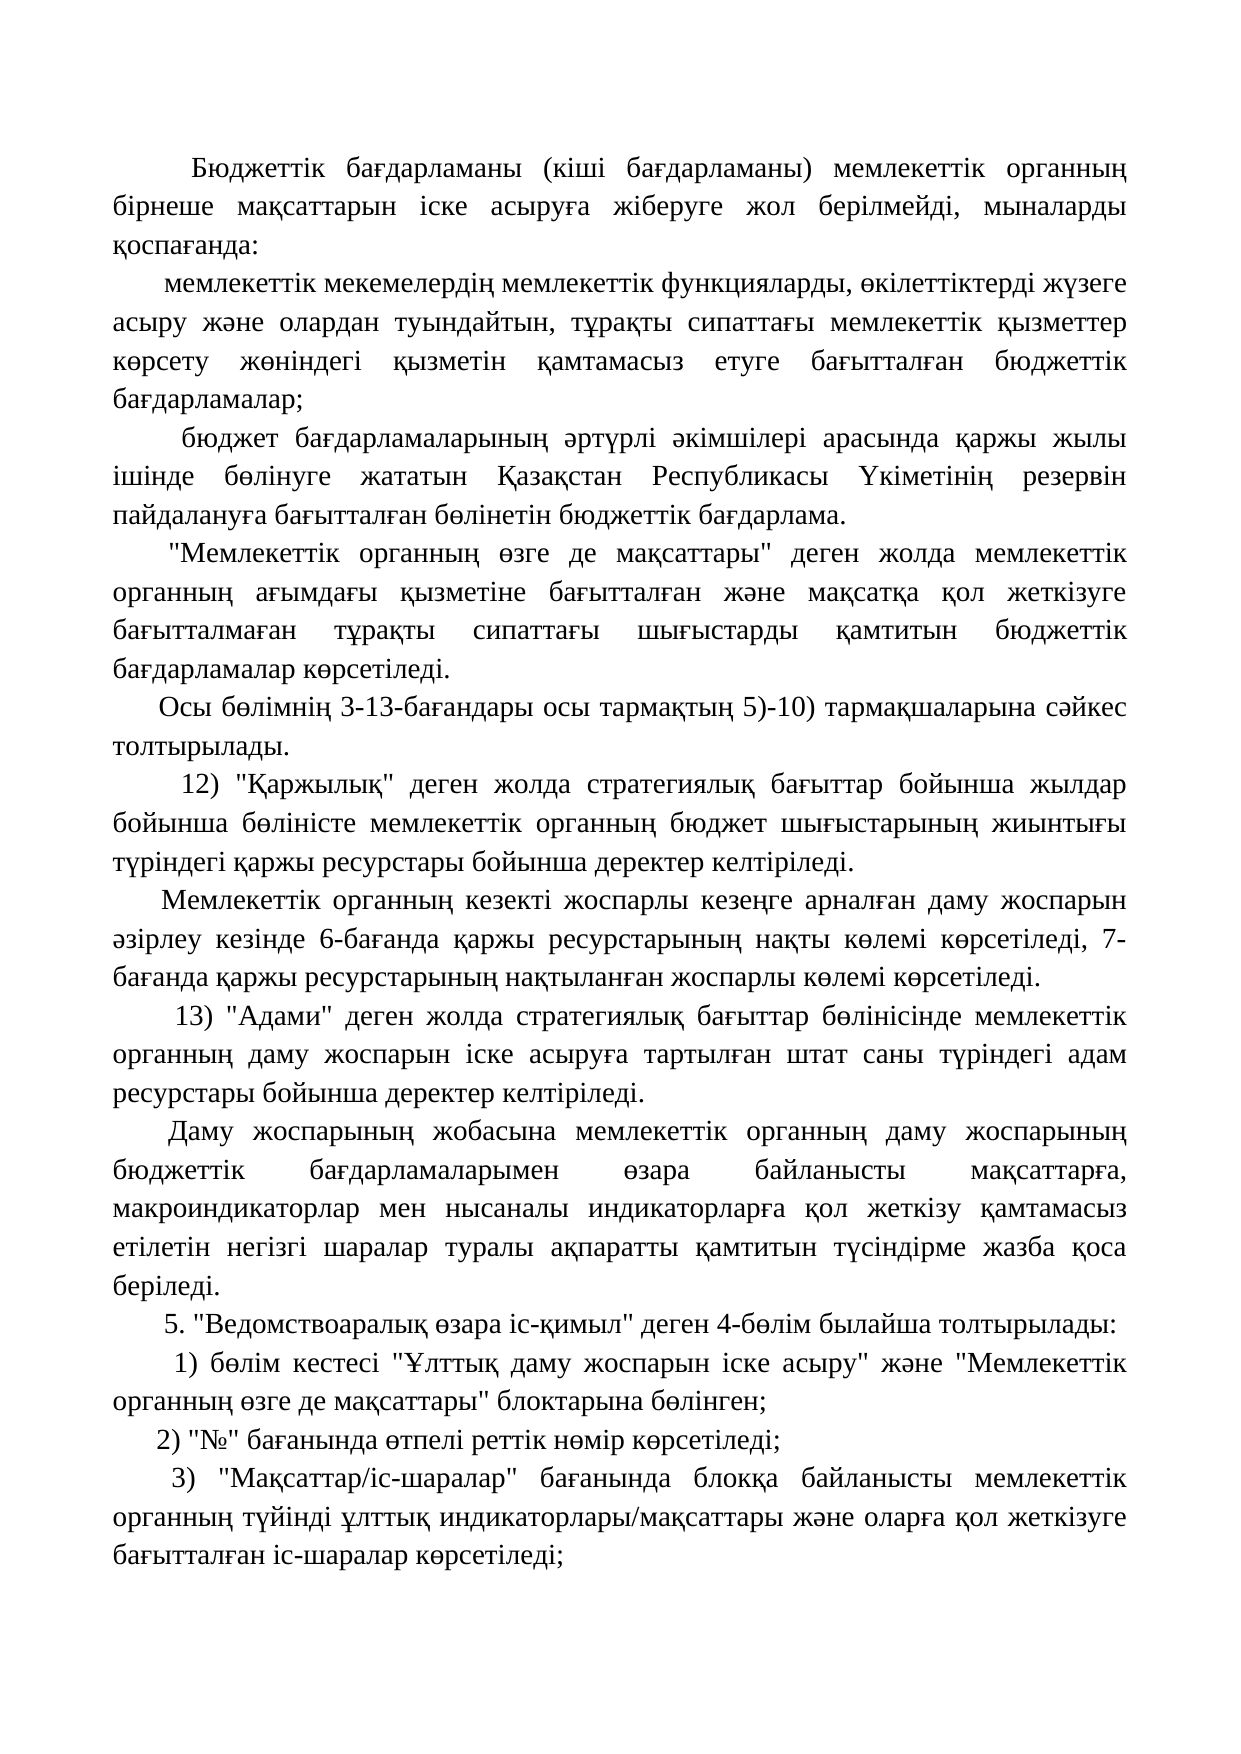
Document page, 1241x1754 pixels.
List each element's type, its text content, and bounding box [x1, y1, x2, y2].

text мемлекеттік мекемелердің мемлекеттік функцияларды, өкілеттіктерді жүзеге асыру және олардан туындайтын, тұрақты сипаттағы мемлекеттік қызметтер көрсету жөніндегі қызметін қамтамасыз етуге бағытталған бюджеттік бағдарламалар; [112, 266, 1128, 415]
text Осы бөлімнің 3-13-бағандары осы тармақтың 5)-10) тармақшаларына сәйкес толтырылады. [112, 689, 1128, 762]
text 13) "Адами" деген жолда стратегиялық бағыттар бөлінісінде мемлекеттік органның даму жоспарын іске асыруға тартылған штат саны түріндегі адам ресурстары бойынша деректер келтіріледі. [112, 998, 1128, 1108]
text "Мемлекеттік органның өзге де мақсаттары" деген жолда мемлекеттік органның ағымдағы қызметіне бағытталған және мақсатқа қол жеткізуге бағытталмаған тұрақты сипаттағы шығыстарды қамтитын бюджеттік бағдарламалар көрсетіледі. [112, 535, 1128, 684]
text Даму жоспарының жобасына мемлекеттік органның даму жоспарының бюджеттік бағдарламаларымен өзара байланысты мақсаттарға, макроиндикаторлар мен нысаналы индикаторларға қол жеткізу қамтамасыз етілетін негізгі шаралар туралы ақпаратты қамтитын түсіндірме жазба қоса беріледі. [112, 1113, 1128, 1301]
text Бюджеттік бағдарламаны (кіші бағдарламаны) мемлекеттік органның бірнеше мақсаттарын іске асыруға жіберуге жол берілмейді, мыналарды қоспағанда: [112, 150, 1128, 261]
text 12) "Қаржылық" деген жолда стратегиялық бағыттар бойынша жылдар бойынша бөліністе мемлекеттік органның бюджет шығыстарының жиынтығы түріндегі қаржы ресурстары бойынша деректер келтіріледі. [112, 767, 1128, 877]
text 2) "№" бағанында өтпелі реттік нөмір көрсетіледі; [112, 1422, 1128, 1455]
text бюджет бағдарламаларының әртүрлі әкімшілері арасында қаржы жылы ішінде бөлінуге жататын Қазақстан Республикасы Үкіметінің резервін пайдалануға бағытталған бөлінетін бюджеттік бағдарлама. [112, 420, 1128, 530]
text 3) "Мақсаттар/іс-шаралар" бағанында блокқа байланысты мемлекеттік органның түйінді ұлттық индикаторлары/мақсаттары және оларға қол жеткізуге бағытталған іс-шаралар көрсетіледі; [112, 1460, 1128, 1571]
text Мемлекеттік органның кезекті жоспарлы кезеңге арналған даму жоспарын әзірлеу кезінде 6-бағанда қаржы ресурстарының нақты көлемі көрсетіледі, 7-бағанда қаржы ресурстарының нақтыланған жоспарлы көлемі көрсетіледі. [112, 882, 1128, 993]
text 5. "Ведомствоаралық өзара іс-қимыл" деген 4-бөлім былайша толтырылады: [112, 1306, 1128, 1340]
text 1) бөлім кестесі "Ұлттық даму жоспарын іске асыру" және "Мемлекеттік органның өзге де мақсаттары" блоктарына бөлінген; [112, 1345, 1128, 1417]
